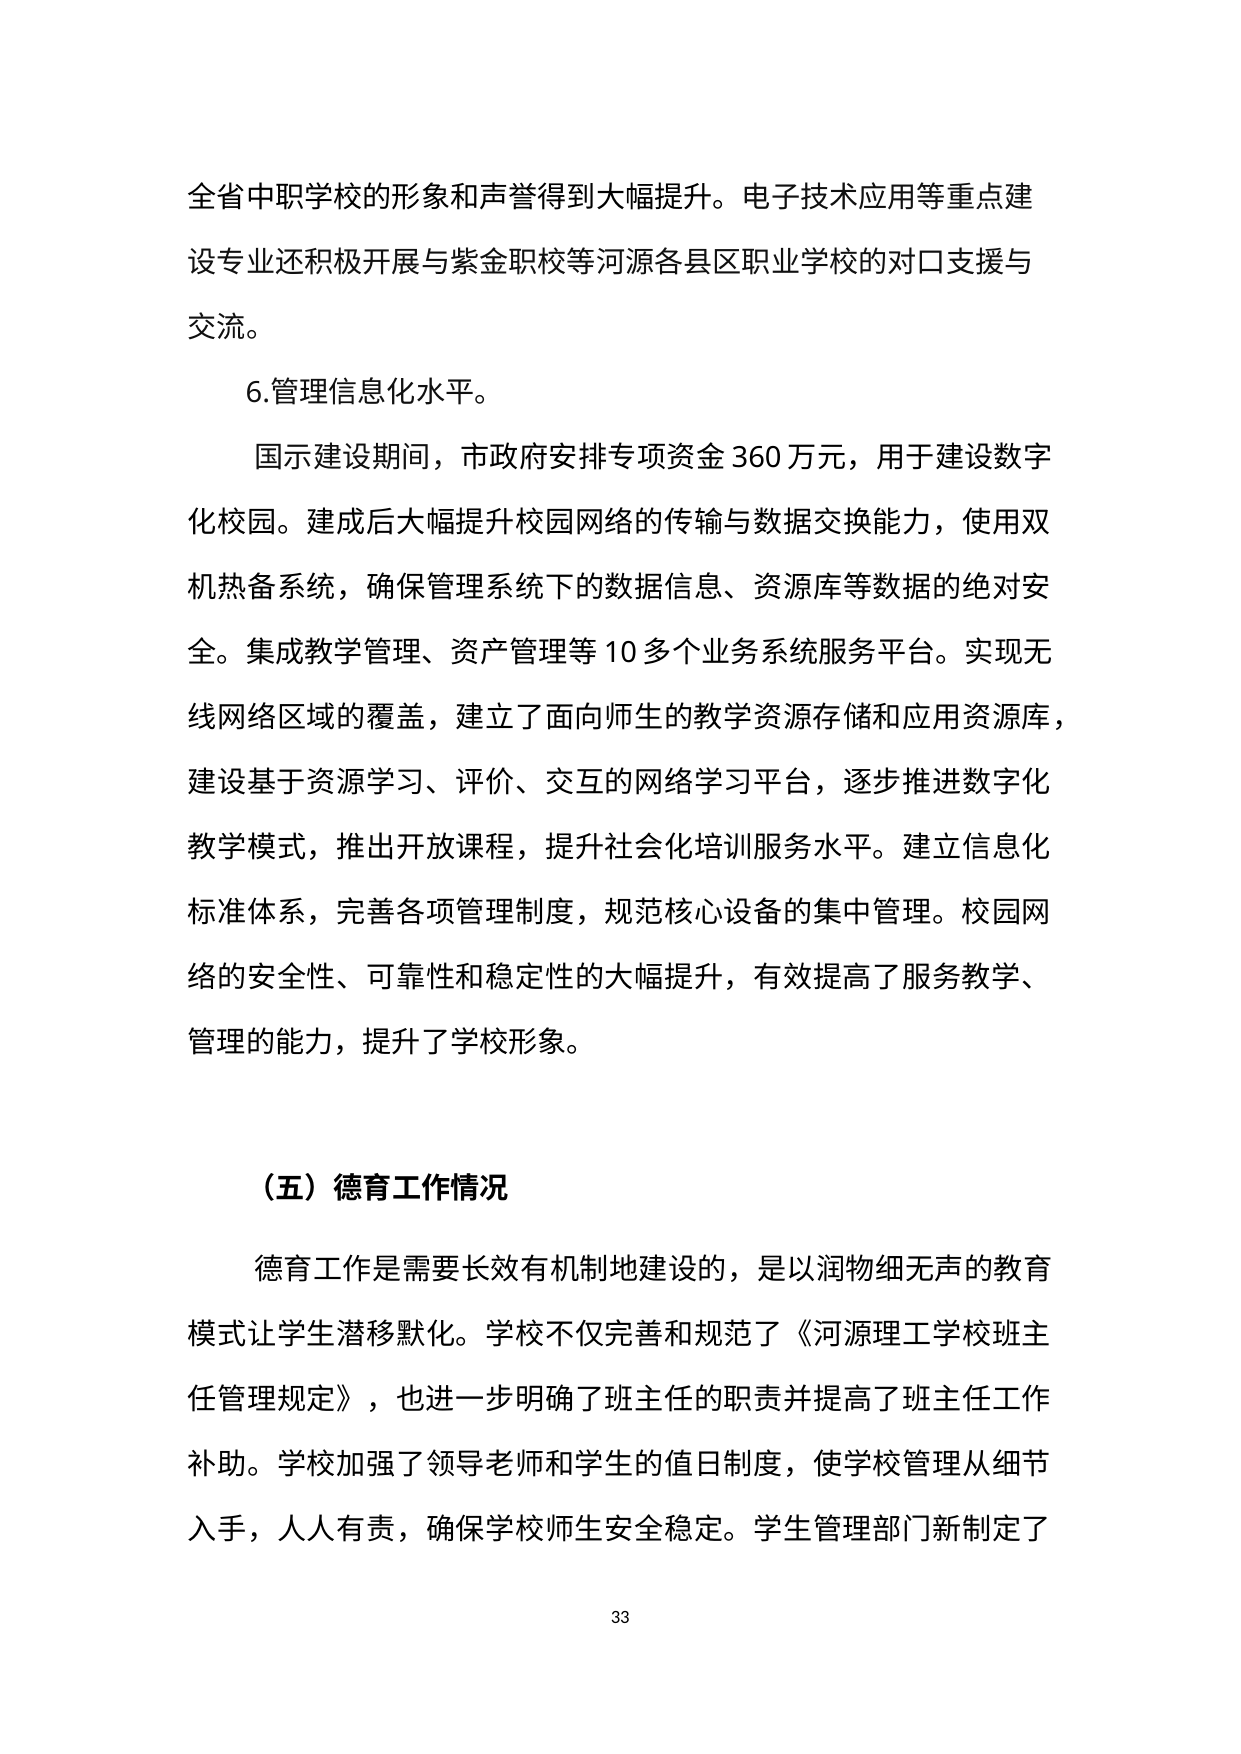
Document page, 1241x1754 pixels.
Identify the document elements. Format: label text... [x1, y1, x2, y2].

text 6.管理信息化水平。 [187, 357, 1053, 422]
subtitle （五）德育工作情况 [187, 1153, 1053, 1218]
text 国示建设期间，市政府安排专项资金360万元，用于建设数字化校园。建成后大幅提升校园网络的传输与数据交换能力，使用双机热备系统，确保管理系统下的数据信息、资源库等数据的绝对安全。集成教学管理、资产管理等10多个业务系统服务平台。实现无线网络区域的覆盖，建立了面向师生的教学资源存储和应用资源库，建设基于资源学习、评价、交互的网络学习平台，逐步推进数字化教学模式，推出开放课程，提升社会化培训服务水平。建立信息化标准体系，完善各项管理制度，规范核心设备的集中管理。校园网络的安全性、可靠性和稳定性的大幅提升，有效提高了服务教学、管理的能力，提升了学校形象。 [187, 422, 1053, 1072]
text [187, 162, 1053, 357]
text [187, 1234, 1053, 1559]
